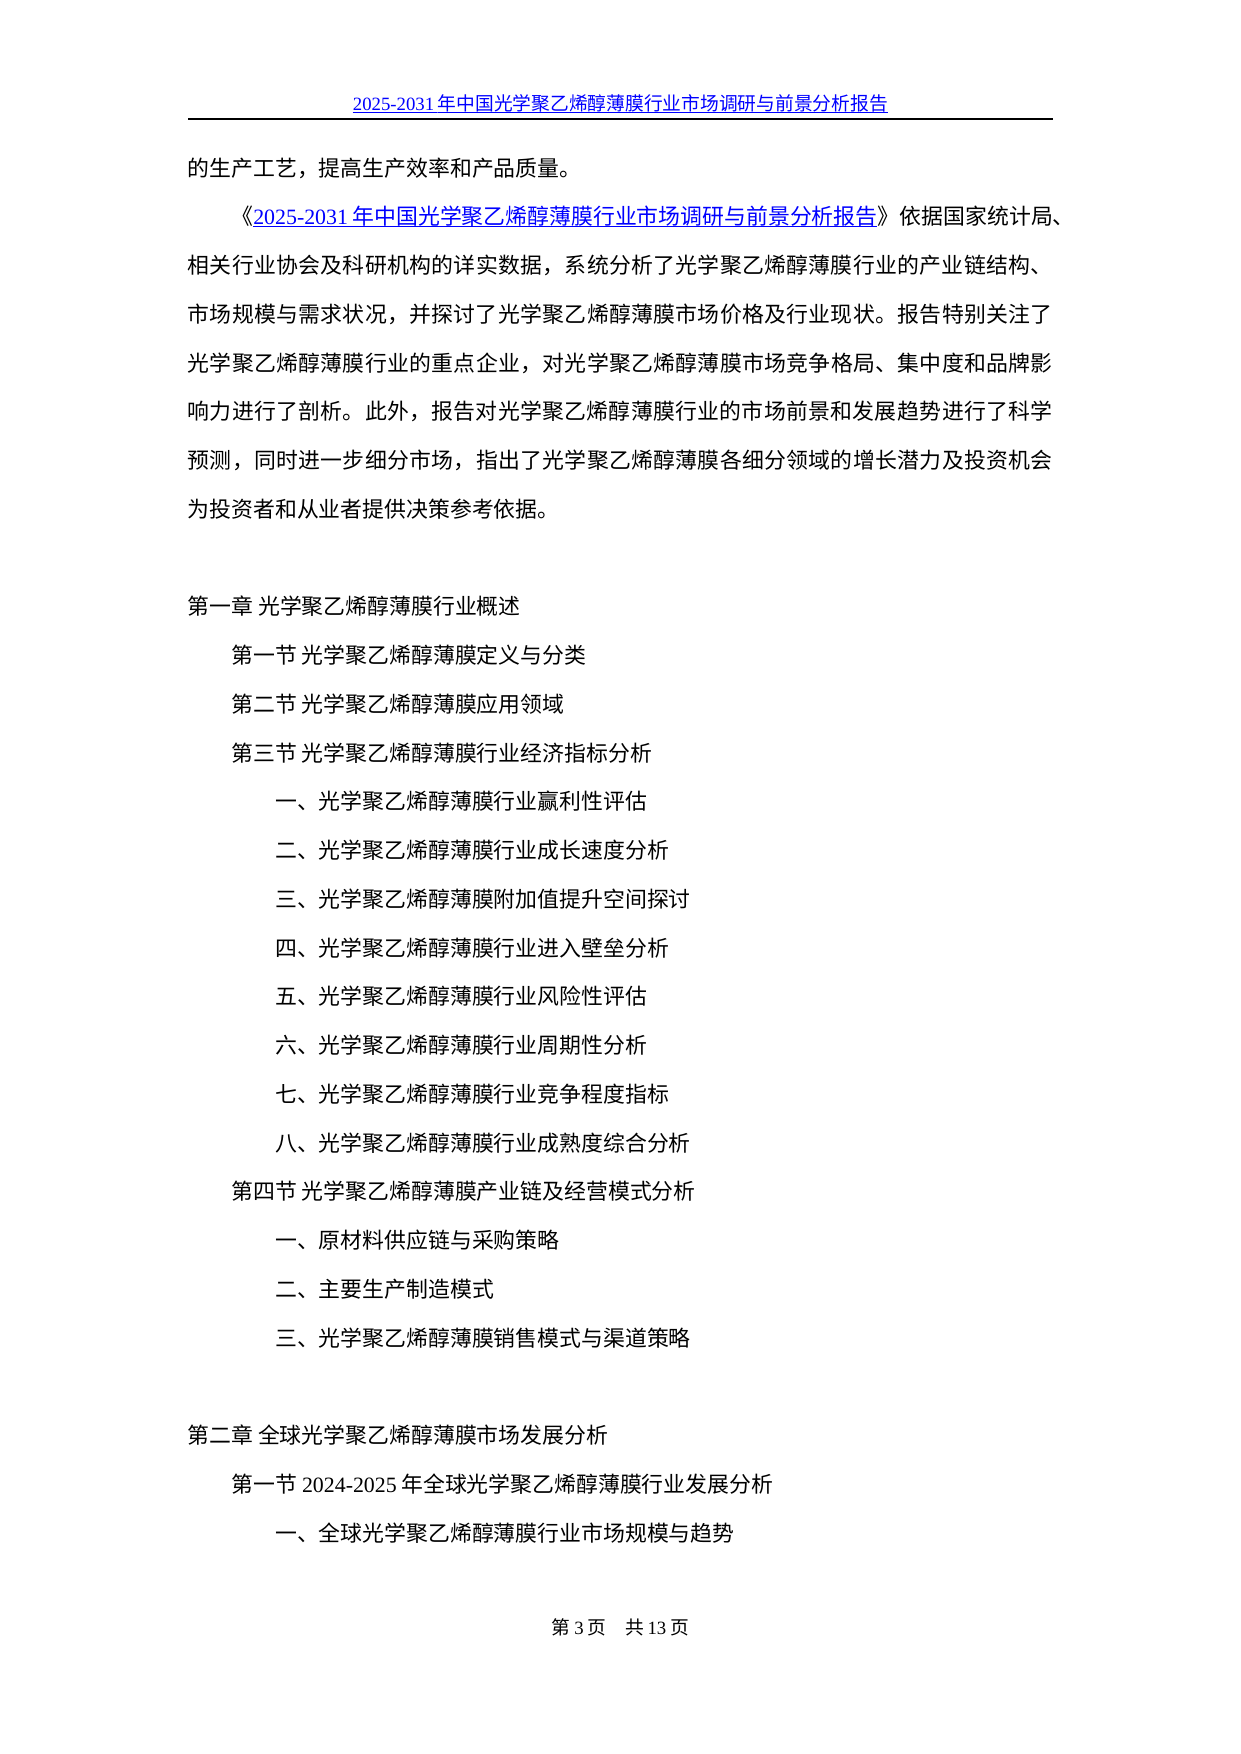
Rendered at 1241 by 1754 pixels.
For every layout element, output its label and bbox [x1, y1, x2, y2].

text [187, 150, 1053, 1548]
